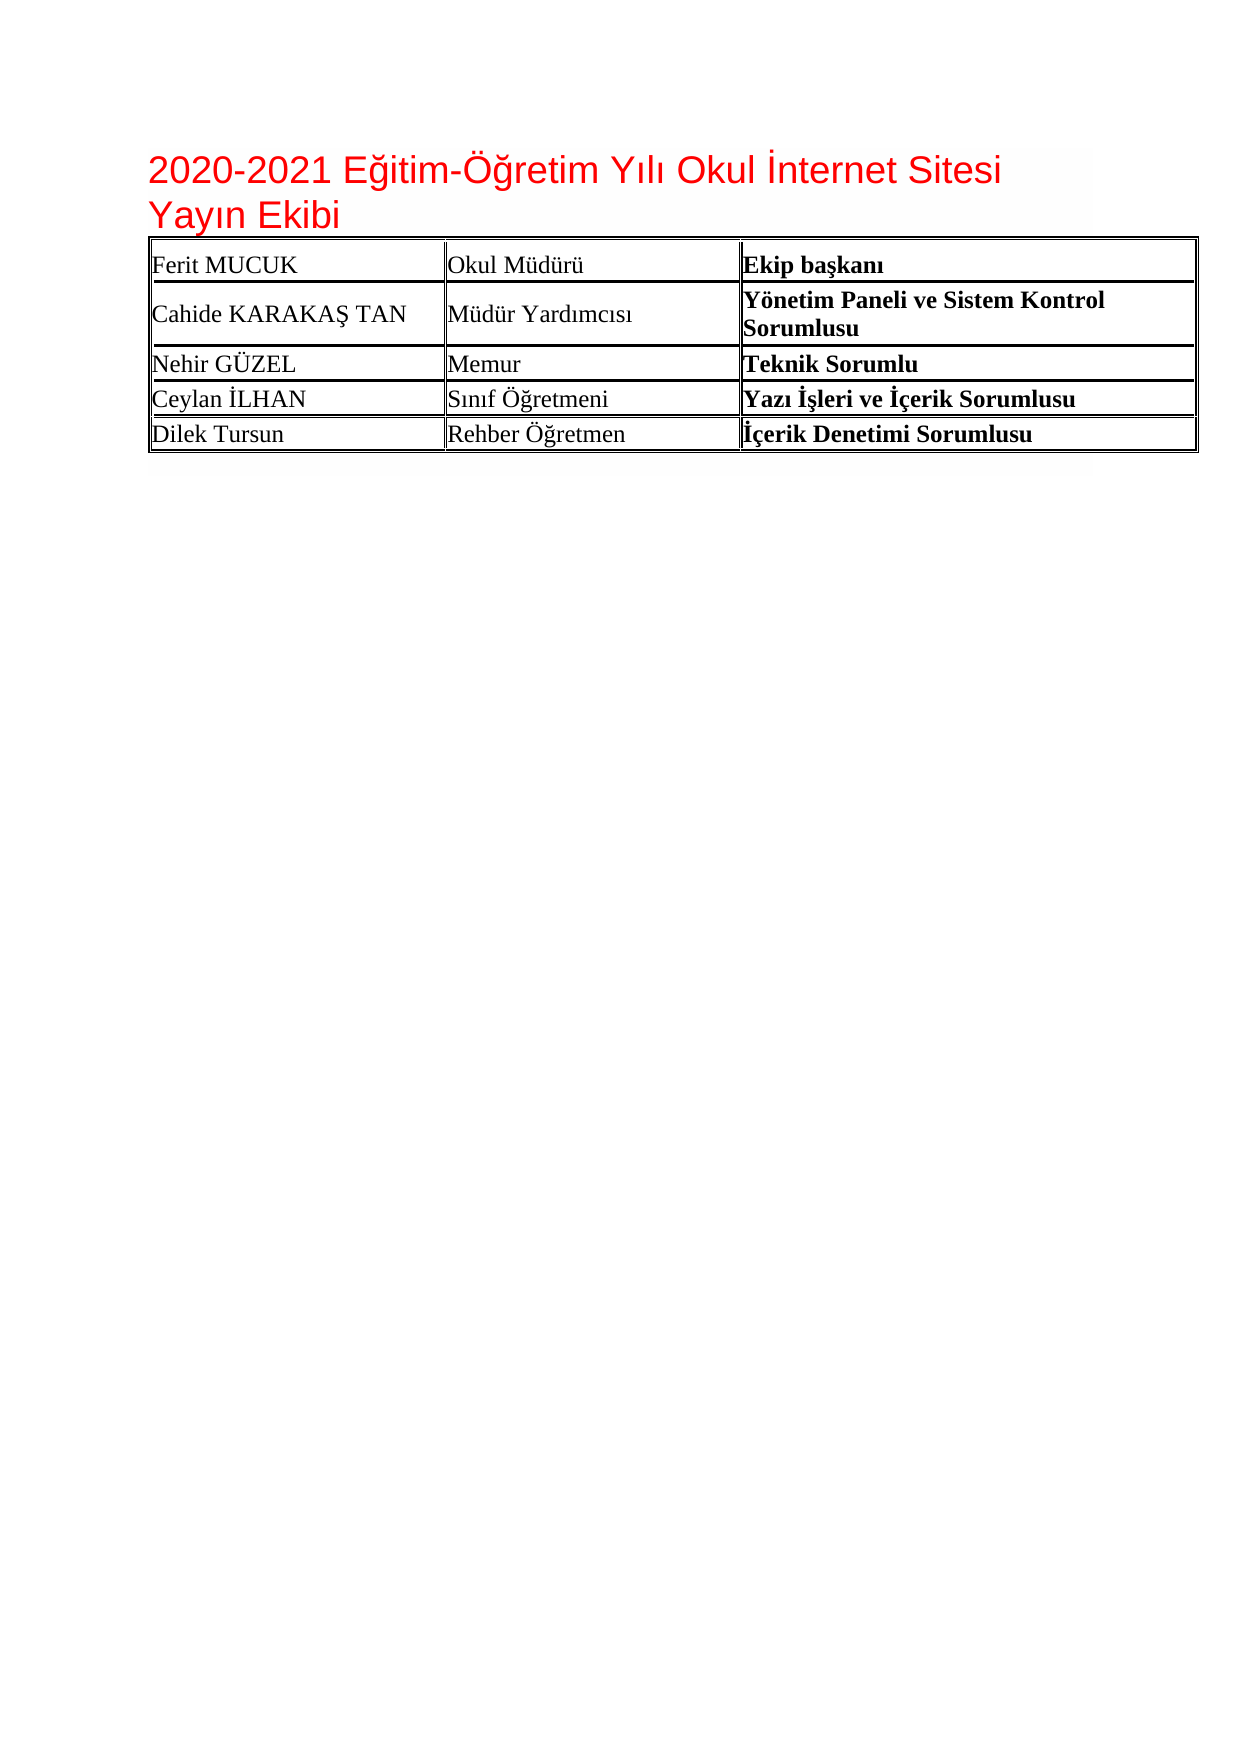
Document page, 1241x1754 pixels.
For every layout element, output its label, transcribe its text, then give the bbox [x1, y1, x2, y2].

table_cell İçerik Denetimi Sorumlusu [741, 414, 1196, 449]
table_cell Rehber Öğretmen [446, 414, 741, 449]
table_cell Sınıf Öğretmeni [447, 382, 739, 414]
table_header Okul Müdürü [446, 238, 741, 280]
table_cell Yazı İşleri ve İçerik Sorumlusu [743, 379, 1195, 414]
table_cell Müdür Yardımcısı [447, 283, 739, 344]
table_cell Dilek Tursun [152, 414, 446, 449]
text 2020-2021 Eğitim-Öğretim Yılı Okul İnternet Sitesi Yayın Ekibi [148, 148, 1093, 236]
table_header Ekip başkanı [741, 240, 1195, 280]
table_cell Ceylan İLHAN [152, 379, 444, 414]
table_cell Cahide KARAKAŞ TAN [152, 280, 444, 344]
table_cell Teknik Sorumlu [743, 344, 1195, 379]
table_cell Nehir GÜZEL [152, 344, 444, 379]
table_cell Yönetim Paneli ve Sistem Kontrol Sorumlusu [743, 280, 1195, 344]
table_cell Memur [447, 347, 739, 379]
table_header Ferit MUCUK [152, 240, 446, 280]
